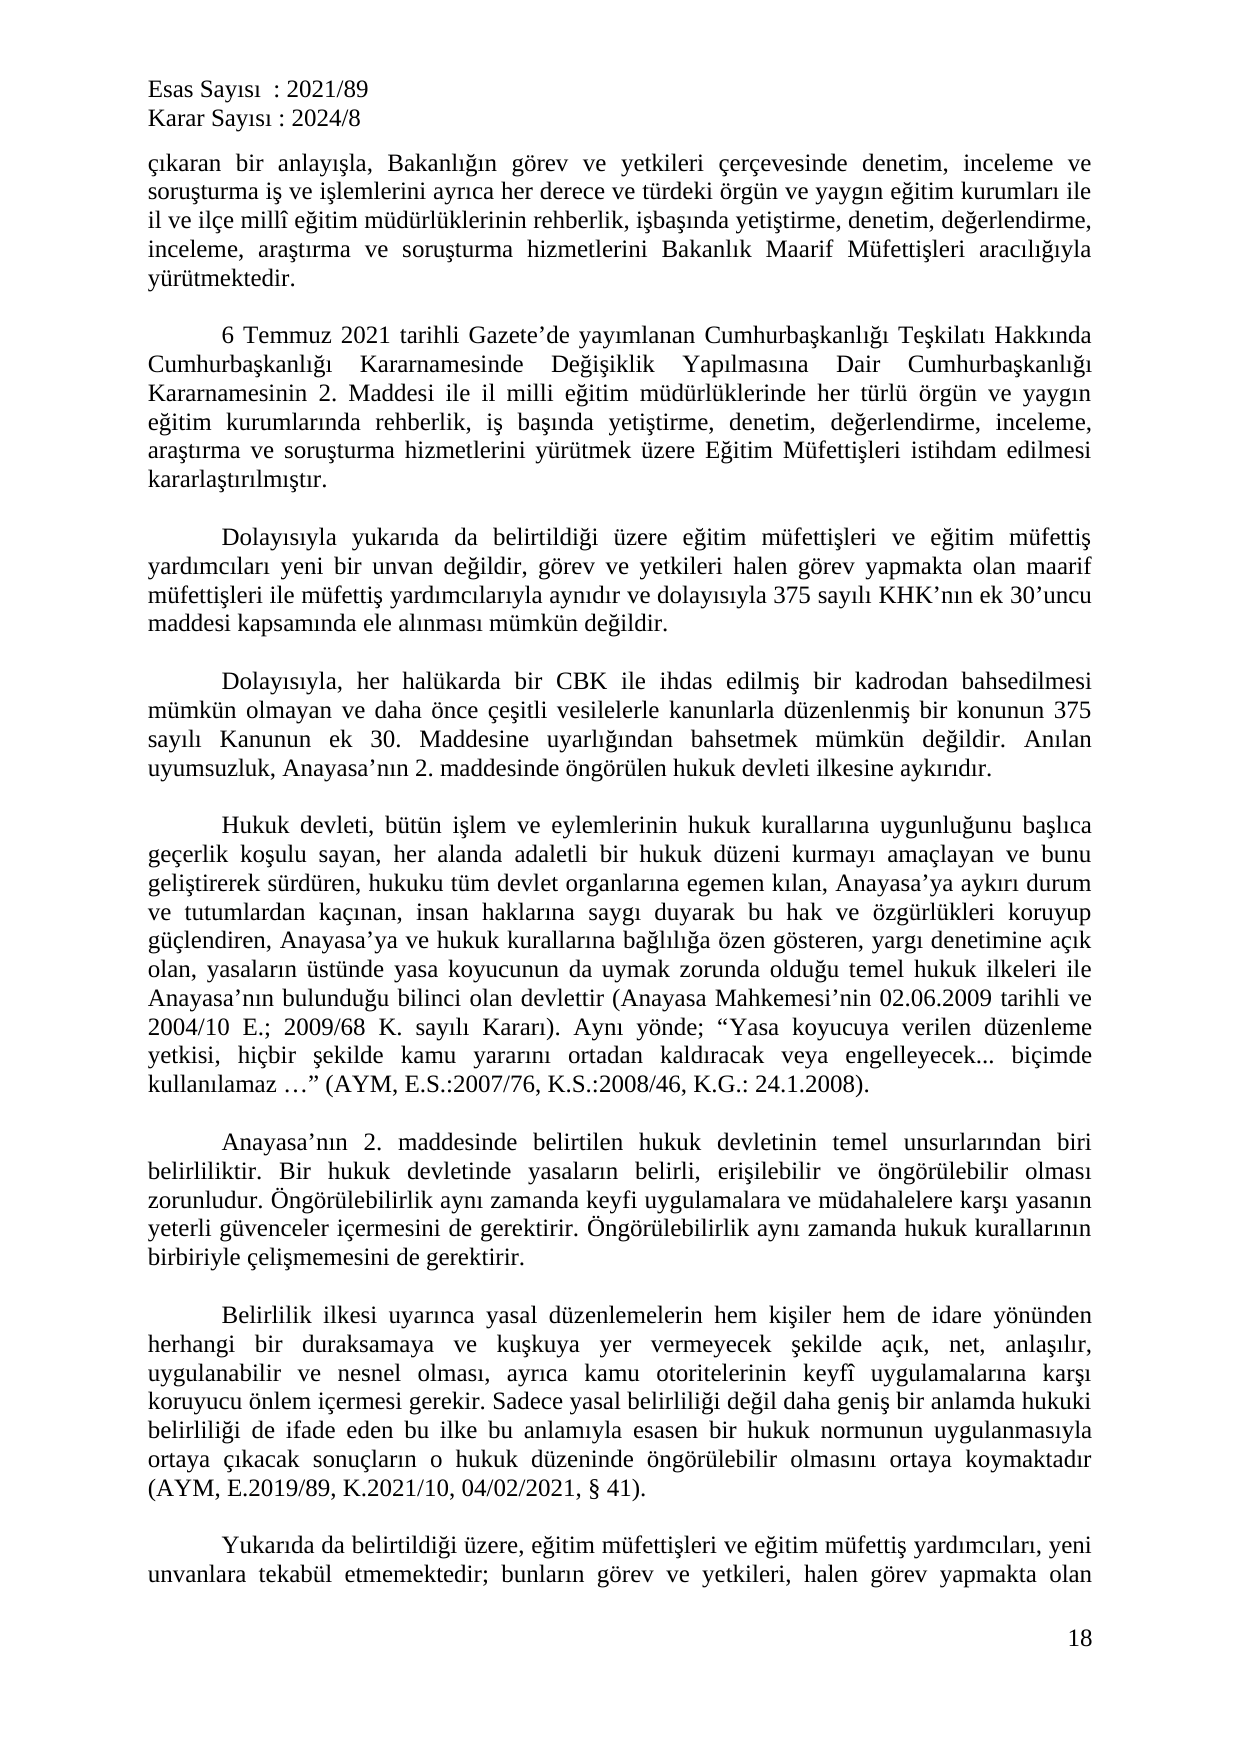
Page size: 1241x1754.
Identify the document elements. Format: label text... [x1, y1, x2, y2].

text Hukuk devleti, bütün işlem ve eylemlerinin hukuk kurallarına uygunluğunu başlıca geçerlik koşulu sayan, her alanda adaletli bir hukuk düzeni kurmayı amaçlayan ve bunu geliştirerek sürdüren, hukuku tüm devlet organlarına egemen kılan, Anayasa’ya aykırı durum ve tutumlardan kaçınan, insan haklarına saygı duyarak bu hak ve özgürlükleri koruyup güçlendiren, Anayasa’ya ve hukuk kurallarına bağlılığa özen gösteren, yargı denetimine açık olan, yasaların üstünde yasa koyucunun da uymak zorunda olduğu temel hukuk ilkeleri ile Anayasa’nın bulunduğu bilinci olan devlettir (Anayasa Mahkemesi’nin 02.06.2009 tarihli ve 2004/10 E.; 2009/68 K. sayılı Kararı). Aynı yönde; “Yasa koyucuya verilen düzenleme yetkisi, hiçbir şekilde kamu yararını ortadan kaldıracak veya engelleyecek... biçimde kullanılamaz …” (AYM, E.S.:2007/76, K.S.:2008/46, K.G.: 24.1.2008). [148, 811, 1093, 1098]
text Dolayısıyla yukarıda da belirtildiği üzere eğitim müfettişleri ve eğitim müfettiş yardımcıları yeni bir unvan değildir, görev ve yetkileri halen görev yapmakta olan maarif müfettişleri ile müfettiş yardımcılarıyla aynıdır ve dolayısıyla 375 sayılı KHK’nın ek 30’uncu maddesi kapsamında ele alınması mümkün değildir. [148, 522, 1093, 637]
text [148, 1531, 1093, 1588]
text Belirlilik ilkesi uyarınca yasal düzenlemelerin hem kişiler hem de idare yönünden herhangi bir duraksamaya ve kuşkuya yer vermeyecek şekilde açık, net, anlaşılır, uygulanabilir ve nesnel olması, ayrıca kamu otoritelerinin keyfî uygulamalarına karşı koruyucu önlem içermesi gerekir. Sadece yasal belirliliği değil daha geniş bir anlamda hukuki belirliliği de ifade eden bu ilke bu anlamıyla esasen bir hukuk normunun uygulanmasıyla ortaya çıkacak sonuçların o hukuk düzeninde öngörülebilir olmasını ortaya koymaktadır (AYM, E.2019/89, K.2021/10, 04/02/2021, § 41). [148, 1300, 1093, 1501]
text 6 Temmuz 2021 tarihli Gazete’de yayımlanan Cumhurbaşkanlığı Teşkilatı Hakkında Cumhurbaşkanlığı Kararnamesinde Değişiklik Yapılmasına Dair Cumhurbaşkanlığı Kararnamesinin 2. Maddesi ile il milli eğitim müdürlüklerinde her türlü örgün ve yaygın eğitim kurumlarında rehberlik, iş başında yetiştirme, denetim, değerlendirme, inceleme, araştırma ve soruşturma hizmetlerini yürütmek üzere Eğitim Müfettişleri istihdam edilmesi kararlaştırılmıştır. [148, 321, 1093, 493]
text Dolayısıyla, her halükarda bir CBK ile ihdas edilmiş bir kadrodan bahsedilmesi mümkün olmayan ve daha önce çeşitli vesilelerle kanunlarla düzenlenmiş bir konunun 375 sayılı Kanunun ek 30. Maddesine uyarlığından bahsetmek mümkün değildir. Anılan uyumsuzluk, Anayasa’nın 2. maddesinde öngörülen hukuk devleti ilkesine aykırıdır. [148, 666, 1093, 781]
text Anayasa’nın 2. maddesinde belirtilen hukuk devletinin temel unsurlarından biri belirliliktir. Bir hukuk devletinde yasaların belirli, erişilebilir ve öngörülebilir olması zorunludur. Öngörülebilirlik aynı zamanda keyfi uygulamalara ve müdahalelere karşı yasanın yeterli güvenceler içermesini de gerektirir. Öngörülebilirlik aynı zamanda hukuk kurallarının birbiriyle çelişmemesini de gerektirir. [148, 1127, 1093, 1271]
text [148, 148, 1093, 291]
